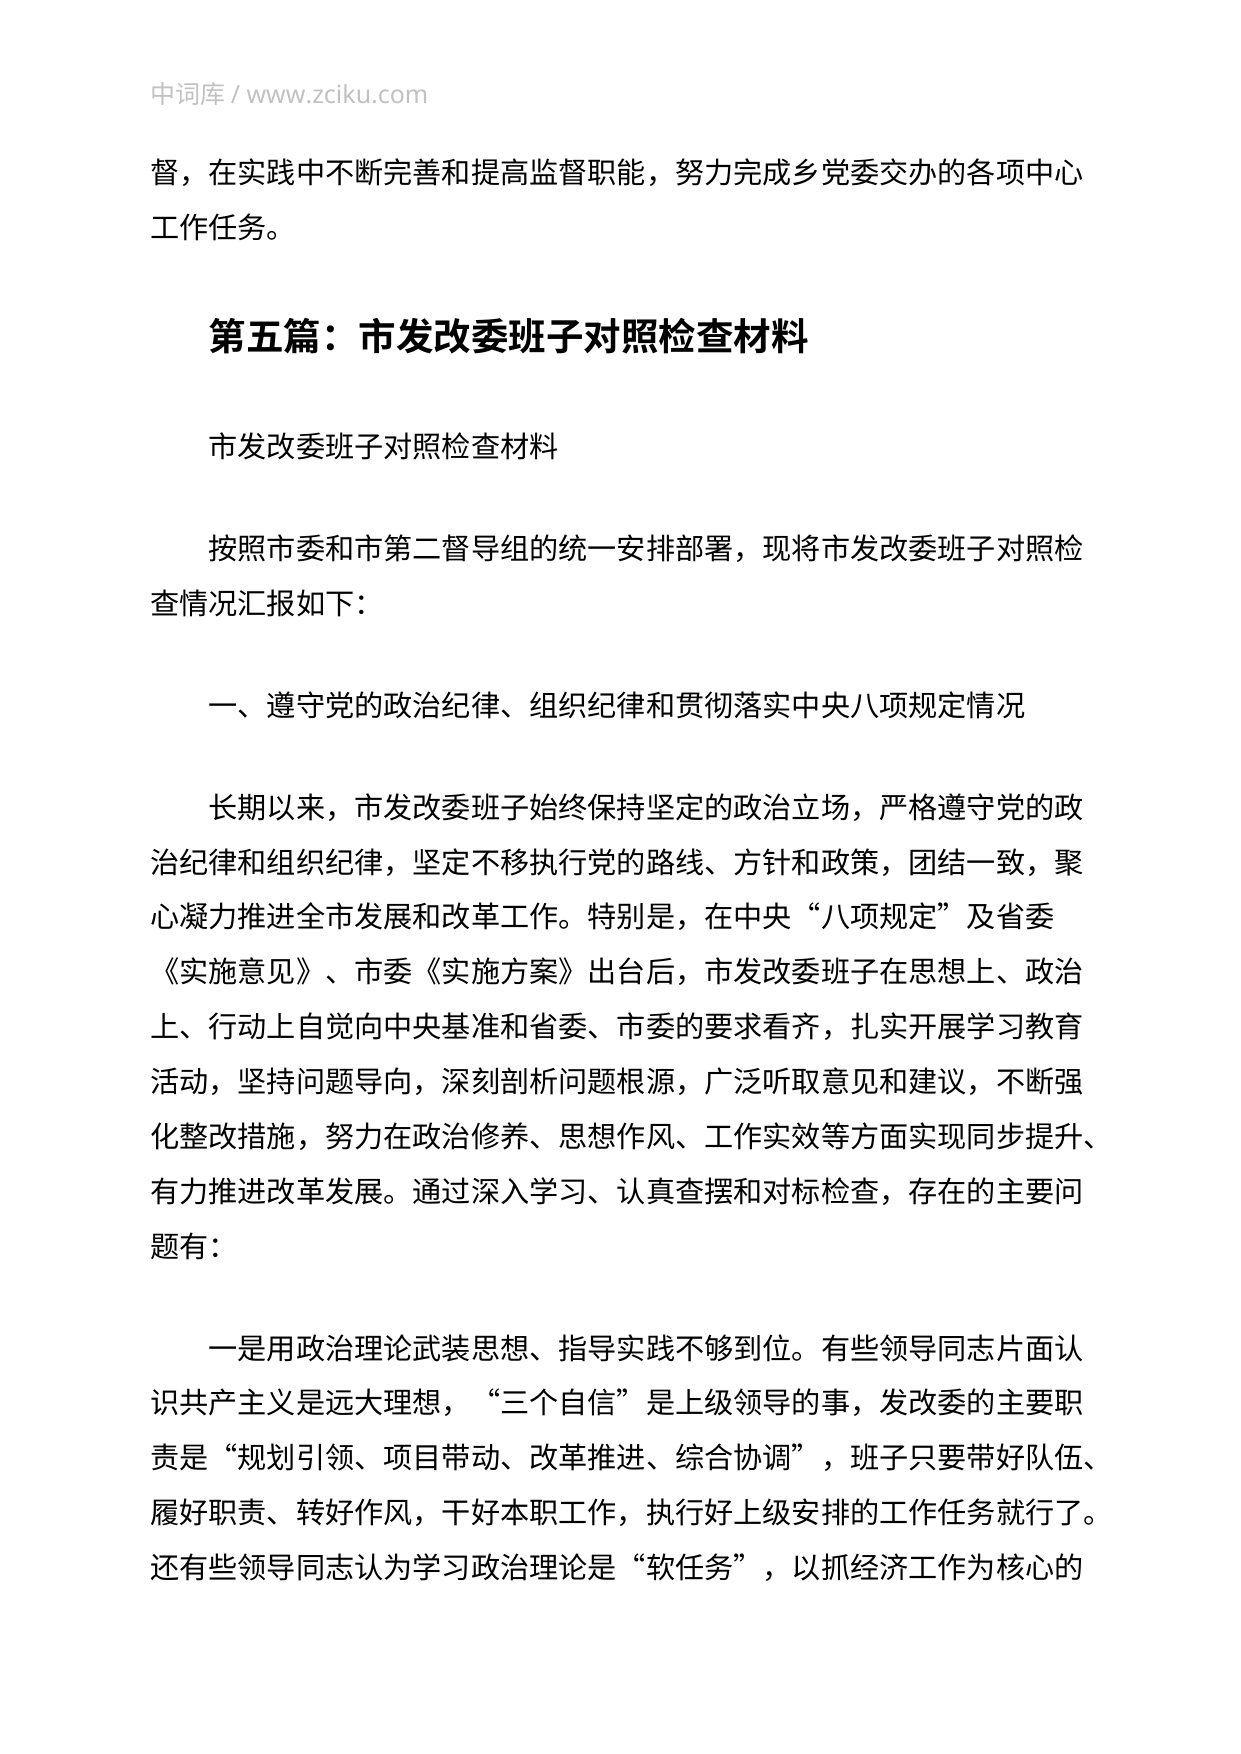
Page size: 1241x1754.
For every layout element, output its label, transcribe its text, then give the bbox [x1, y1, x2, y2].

text 长期以来，市发改委班子始终保持坚定的政治立场，严格遵守党的政治纪律和组织纪律，坚定不移执行党的路线、方针和政策，团结一致，聚心凝力推进全市发展和改革工作。特别是，在中央“八项规定”及省委《实施意见》、市委《实施方案》出台后，市发改委班子在思想上、政治上、行动上自觉向中央基准和省委、市委的要求看齐，扎实开展学习教育活动，坚持问题导向，深刻剖析问题根源，广泛听取意见和建议，不断强化整改措施，努力在政治修养、思想作风、工作实效等方面实现同步提升、有力推进改革发展。通过深入学习、认真查摆和对标检查，存在的主要问题有： [150, 784, 1090, 1266]
text 按照市委和市第二督导组的统一安排部署，现将市发改委班子对照检查情况汇报如下： [150, 526, 1090, 623]
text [150, 150, 1090, 247]
text 第五篇：市发改委班子对照检查材料 [150, 307, 1090, 361]
text 市发改委班子对照检查材料 [150, 424, 1090, 466]
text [150, 1325, 1090, 1587]
text 一、遵守党的政治纪律、组织纪律和贯彻落实中央八项规定情况 [150, 682, 1090, 725]
